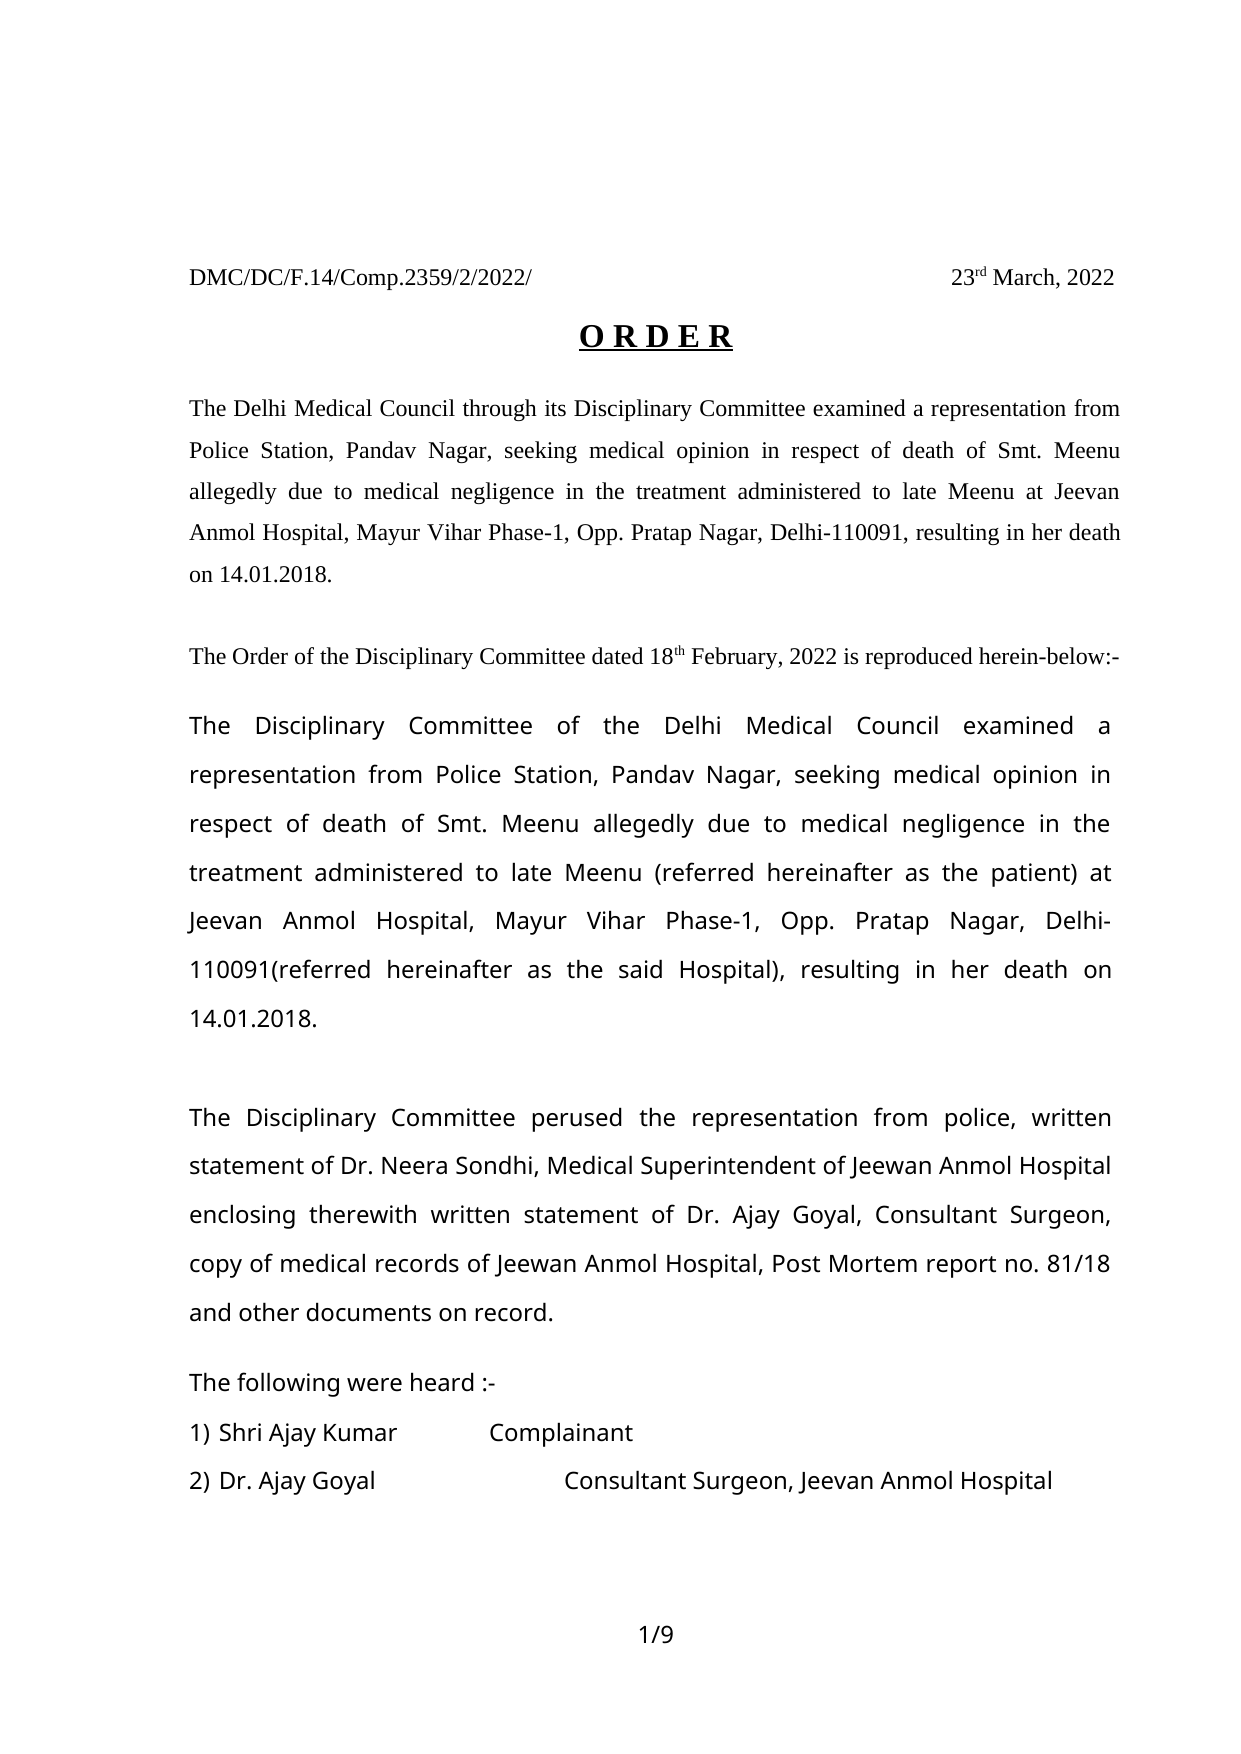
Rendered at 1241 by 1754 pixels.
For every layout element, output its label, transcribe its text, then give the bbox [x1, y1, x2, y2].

list The Delhi Medical Council through its Disciplinary Committee examined a representation from Police Station, Pandav Nagar, seeking medical opinion in respect of death of Smt. Meenu allegedly due to medical negligence in the treatment administered to late Meenu at Jeevan Anmol Hospital, Mayur Vihar Phase-1, Opp. Pratap Nagar, Delhi-110091, resulting in her death on 14.01.2018. [189, 394, 1122, 587]
text The Disciplinary Committee perused the representation from police, written statement of Dr. Neera Sondhi, Medical Superintendent of Jeewan Anmol Hospital enclosing therewith written statement of Dr. Ajay Goyal, Consultant Surgeon, copy of medical records of Jeewan Anmol Hospital, Post Mortem report no. 81/18 and other documents on record. [189, 1100, 1113, 1328]
text The following were heard :- [189, 1365, 1113, 1398]
list Dr. Ajay Goyal Consultant Surgeon, Jeevan Anmol Hospital [189, 1464, 1113, 1497]
text The Disciplinary Committee of the Delhi Medical Council examined a representation from Police Station, Pandav Nagar, seeking medical opinion in respect of death of Smt. Meenu allegedly due to medical negligence in the treatment administered to late Meenu (referred hereinafter as the patient) at Jeevan Anmol Hospital, Mayur Vihar Phase-1, Opp. Pratap Nagar, Delhi-110091(referred hereinafter as the said Hospital), resulting in her death on 14.01.2018. [189, 709, 1113, 1034]
text DMC/DC/F.14/Comp.2359/2/2022/ 23rd March, 2022 [189, 263, 1122, 291]
list Shri Ajay Kumar Complainant [189, 1415, 1113, 1448]
list The Order of the Disciplinary Committee dated 18th February, 2022 is reproduced herein-below:- [189, 642, 1122, 670]
text O R D E R [189, 316, 1122, 354]
